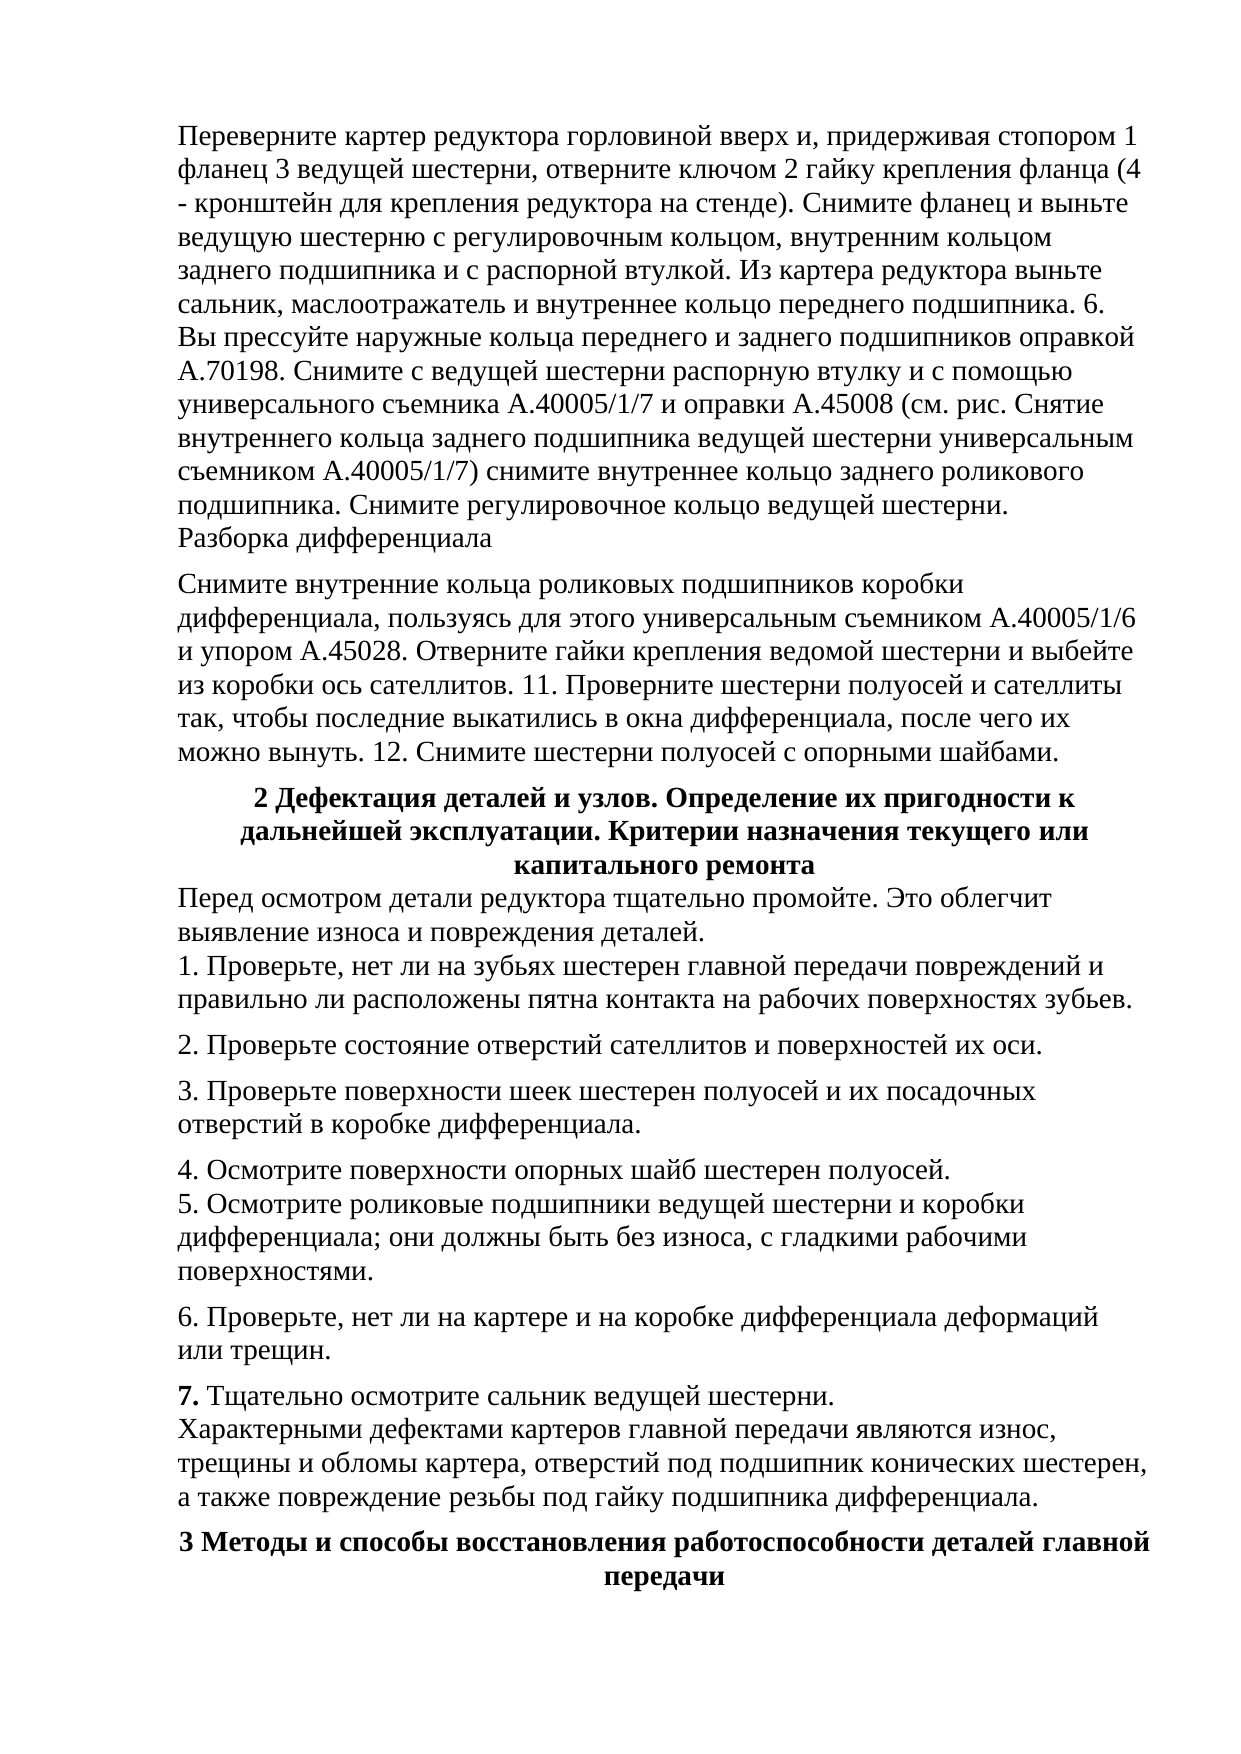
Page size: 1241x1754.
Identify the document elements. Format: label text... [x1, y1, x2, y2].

text Переверните картер редуктора горловиной вверх и, придерживая стопором 1 фланец 3 ведущей шестерни, отверните ключом 2 гайку крепления фланца (4 - кронштейн для крепления редуктора на стенде). Снимите фланец и выньте ведущую шестерню с регулировочным кольцом, внутренним кольцом заднего подшипника и с распорной втулкой. Из картера редуктора выньте сальник, маслоотражатель и внутреннее кольцо переднего подшипника. 6. Вы прессуйте наружные кольца переднего и заднего подшипников оправкой А.70198. Снимите с ведущей шестерни распорную втулку и с помощью универсального съемника А.40005/1/7 и оправки А.45008 (см. рис. Снятие внутреннего кольца заднего подшипника ведущей шестерни универсальным съемником А.40005/1/7) снимите внутреннее кольцо заднего роликового подшипника. Снимите регулировочное кольцо ведущей шестерни. [177, 118, 1152, 521]
text 1. Проверьте, нет ли на зубьях шестерен главной передачи повреждений и правильно ли расположены пятна контакта на рабочих поверхностях зубьев. [177, 948, 1152, 1015]
text Разборка дифференциала [177, 521, 1152, 554]
text Перед осмотром детали редуктора тщательно промойте. Это облегчит выявление износа и повреждения деталей. [177, 881, 1152, 948]
text 3. Проверьте поверхности шеек шестерен полуосей и их посадочных отверстий в коробке дифференциала. [177, 1073, 1152, 1140]
text Снимите внутренние кольца роликовых подшипников коробки дифференциала, пользуясь для этого универсальным съемником А.40005/1/6 и упором А.45028. Отверните гайки крепления ведомой шестерни и выбейте из коробки ось сателлитов. 11. Проверните шестерни полуосей и сателлиты так, чтобы последние выкатились в окна дифференциала, после чего их можно вынуть. 12. Снимите шестерни полуосей с опорными шайбами. [177, 566, 1152, 768]
text Характерными дефектами картеров главной передачи являются износ, трещины и обломы картера, отверстий под подшипник конических шестерен, а также повреждение резьбы под гайку подшипника дифференциала. [177, 1412, 1152, 1512]
text 5. Осмотрите роликовые подшипники ведущей шестерни и коробки дифференциала; они должны быть без износа, с гладкими рабочими поверхностями. [177, 1186, 1152, 1286]
text 3 Методы и способы восстановления работоспособности деталей главной передачи [177, 1524, 1152, 1592]
text 4. Осмотрите поверхности опорных шайб шестерен полуосей. [177, 1152, 1152, 1186]
text 2 Дефектация деталей и узлов. Определение их пригодности к дальнейшей эксплуатации. Критерии назначения текущего или капитального ремонта [177, 780, 1152, 881]
text 2. Проверьте состояние отверстий сателлитов и поверхностей их оси. [177, 1027, 1152, 1061]
text 6. Проверьте, нет ли на картере и на коробке дифференциала деформаций или трещин. [177, 1299, 1152, 1366]
text 7. Тщательно осмотрите сальник ведущей шестерни. [177, 1378, 1152, 1412]
